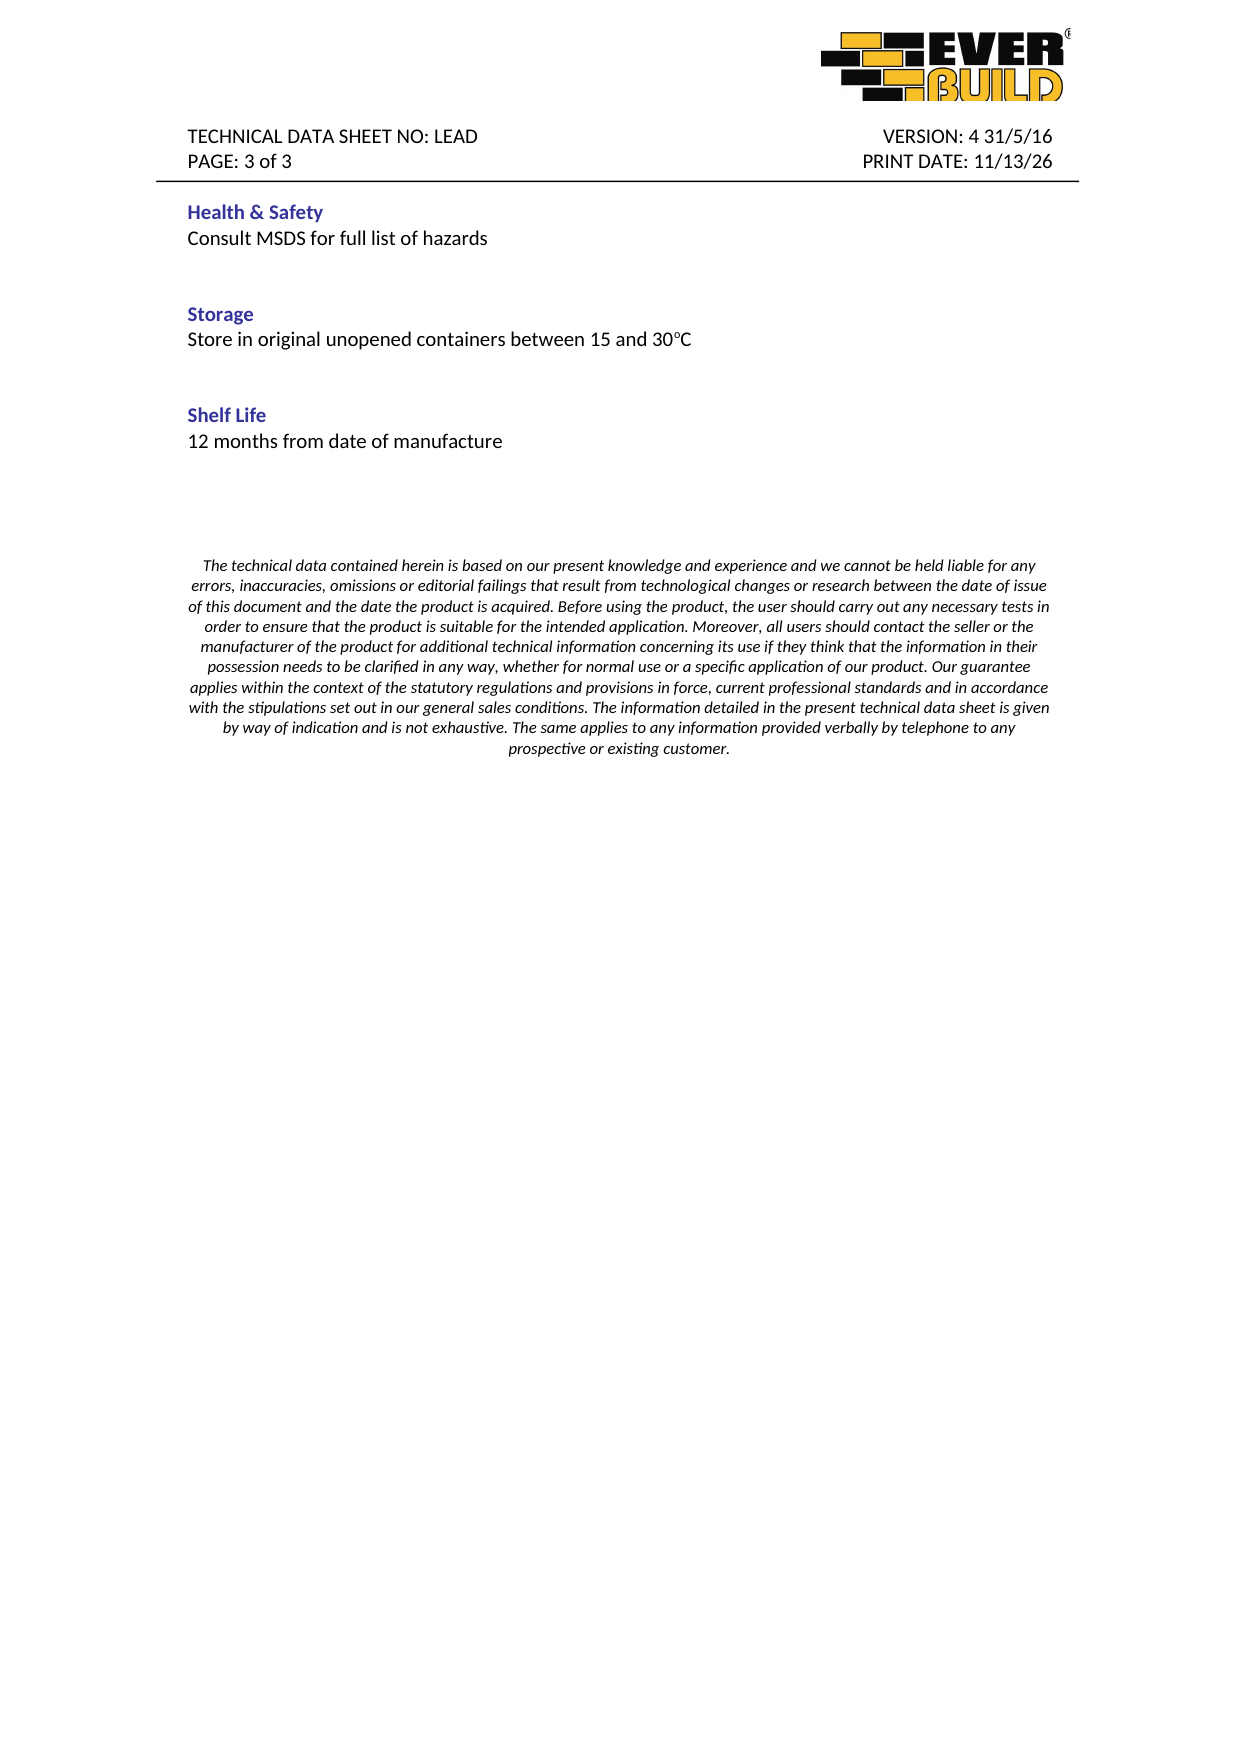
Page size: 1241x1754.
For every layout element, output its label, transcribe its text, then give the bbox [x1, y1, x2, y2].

text 12 months from date of manufacture [187, 428, 1053, 453]
text The technical data contained herein is based on our present knowledge and experience and we cannot be held liable for any errors, inaccuracies, omissions or editorial failings that result from technological changes or research between the date of issue of this document and the date the product is acquired. Before using the product, the user should carry out any necessary tests in order to ensure that the product is suitable for the intended application. Moreover, all users should contact the seller or the manufacturer of the product for additional technical information concerning its use if they think that the information in their possession needs to be clarified in any way, whether for normal use or a specific application of our product. Our guarantee applies within the context of the statutory regulations and provisions in force, current professional standards and in accordance with the stipulations set out in our general sales conditions. The information detailed in the present technical data sheet is given by way of indication and is not exhaustive. The same applies to any information provided verbally by telephone to any prospective or existing cuser. [187, 555, 1053, 758]
text Consult MSDS for full list of hazards [187, 225, 1053, 250]
text Health & Safety [187, 199, 1053, 225]
text Store in original unopened containers between 15 and 30oC [187, 326, 1053, 352]
text Storage [187, 301, 1053, 326]
picture [820, 28, 1070, 101]
text Shelf Life [187, 403, 1053, 428]
